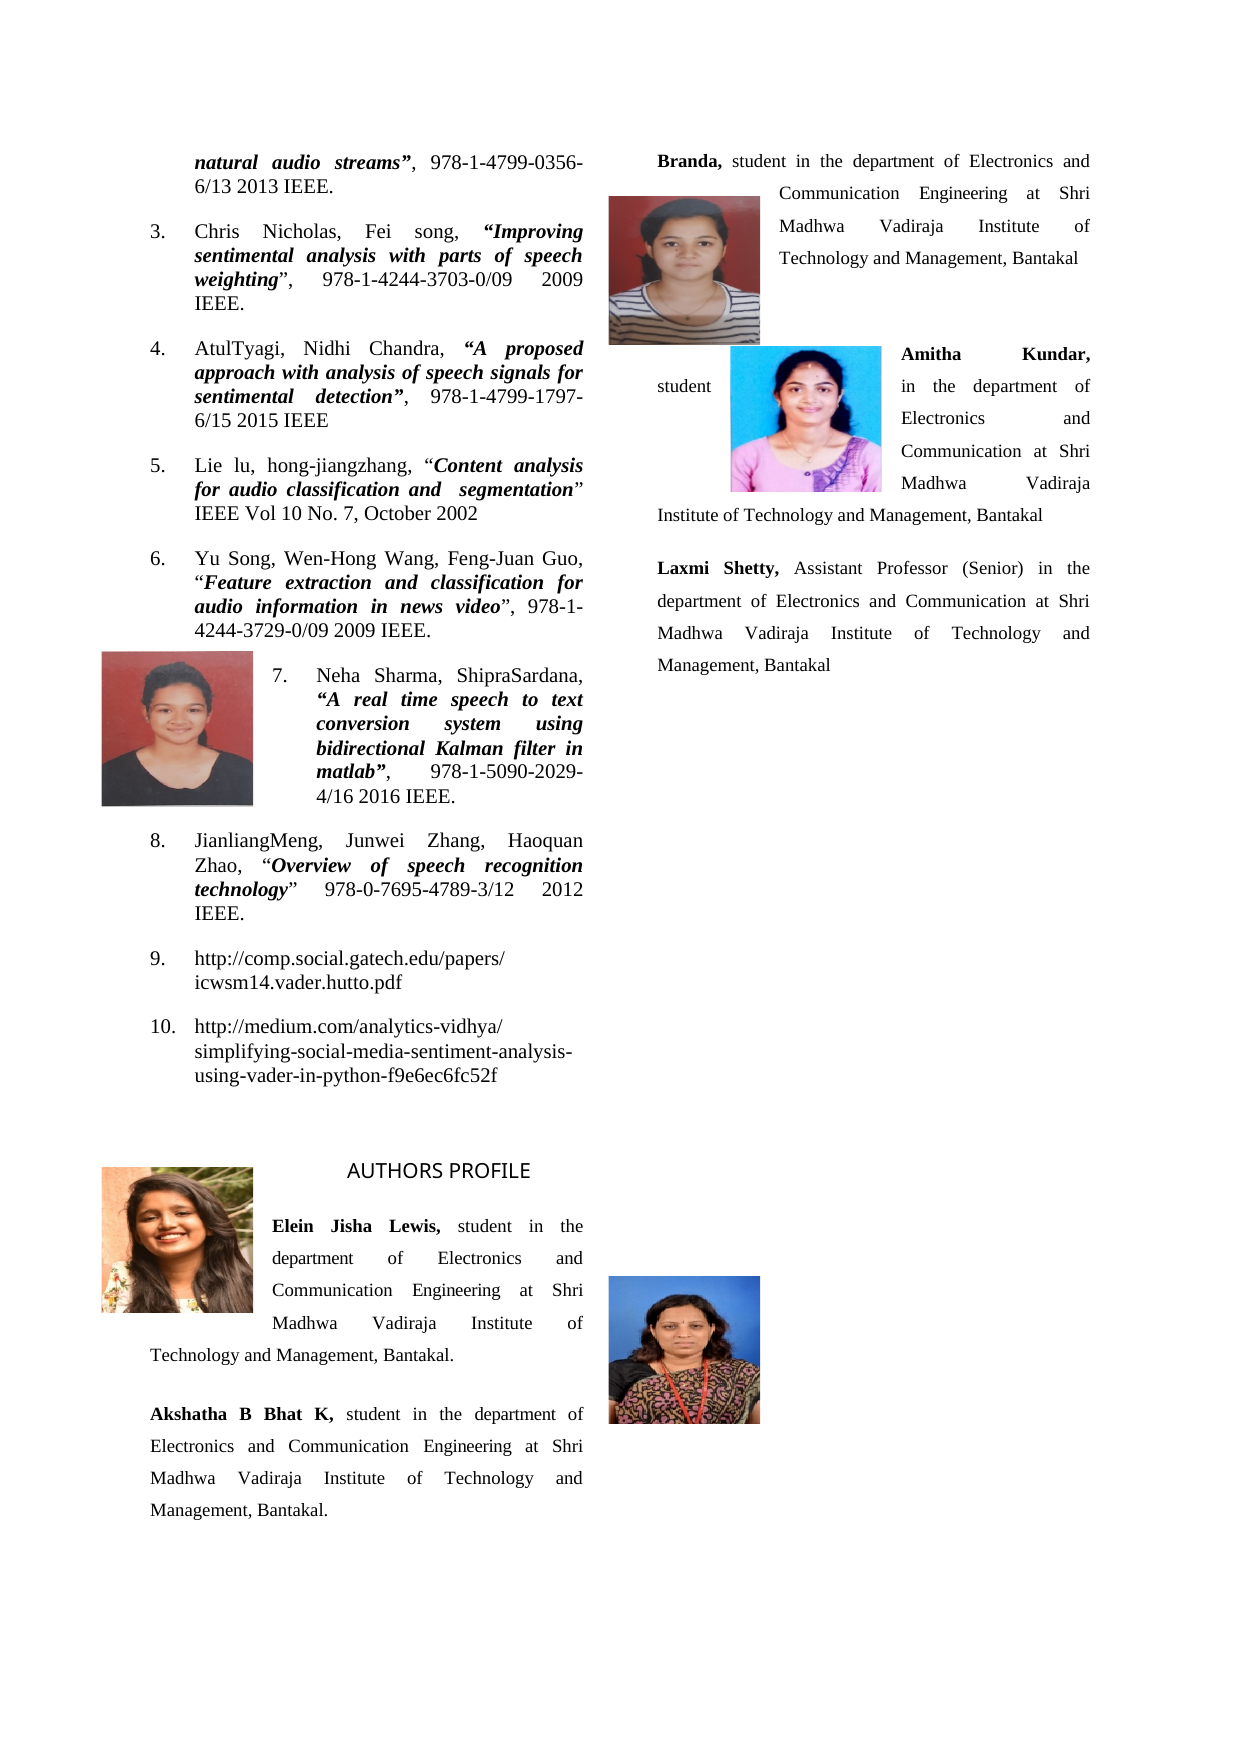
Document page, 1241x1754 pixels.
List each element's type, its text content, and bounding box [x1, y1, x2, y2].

text Laxmi Shetty, Assistant Professor (Senior) in the department of Electronics and Communication at Shri Madhwa Vadiraja Institute of Technology and Management, Bantakal [657, 557, 1090, 676]
text AUTHORS PROFILE [150, 1156, 583, 1184]
list http://comp.social.gatech.edu/papers/icwsm14.vader.hutto.pdf [150, 946, 583, 994]
list Lie lu, hong-jiangzhang, “Content analysis for audio classification and segmentation” IEEE Vol 10 No. 7, October 2002 [150, 453, 583, 525]
list Yu Song, Wen-Hong Wang, Feng-Juan Guo, “Feature extraction and classification for audio information in news video”, 978-1-4244-3729-0/09 2009 IEEE. [150, 546, 583, 642]
picture [101, 1167, 254, 1313]
picture [608, 1276, 761, 1424]
text Akshatha B Bhat K, student in the department of Electronics and Communication Engineering at Shri Madhwa Vadiraja Institute of Technology and Management, Bantakal. [150, 1402, 583, 1521]
text Branda, student in the department of Electronics and Communication Engineering at Shri Madhwa Vadiraja Institute of Technology and Management, Bantakal [657, 150, 1090, 268]
picture [101, 651, 254, 807]
list JianliangMeng, Junwei Zhang, Haoquan Zhao, “Overview of speech recognition technology” 978-0-7695-4789-3/12 2012 IEEE. [150, 828, 583, 925]
list Chris Nicholas, Fei song, “Improving sentimental analysis with parts of speech weighting”, 978-1-4244-3703-0/09 2009 IEEE. [150, 219, 583, 315]
picture [730, 346, 882, 490]
list AtulTyagi, Nidhi Chandra, “A proposed approach with analysis of speech signals for sentimental detection”, 978-1-4799-1797-6/15 2015 IEEE [150, 336, 583, 432]
list LakshmishKaushik, AbhijeetSangwan, John H. L. Hansen, “Sentimental extraction from natural audio streams”, 978-1-4799-0356-6/13 2013 IEEE. [150, 150, 583, 198]
text Elein Jisha Lewis, student in the department of Electronics and Communication Engineering at Shri Madhwa Vadiraja Institute of Technology and Management, Bantakal. [150, 1215, 583, 1366]
list http://medium.com/analytics-vidhya/simplifying-social-media-sentiment-analysis-using-vader-in-python-f9e6ec6fc52f [150, 1014, 583, 1087]
picture [608, 196, 761, 345]
list Neha Sharma, ShipraSardana, “A real time speech to text conversion system using bidirectional Kalman filter in matlab”, 978-1-5090-2029-4/16 2016 IEEE. [150, 663, 583, 808]
